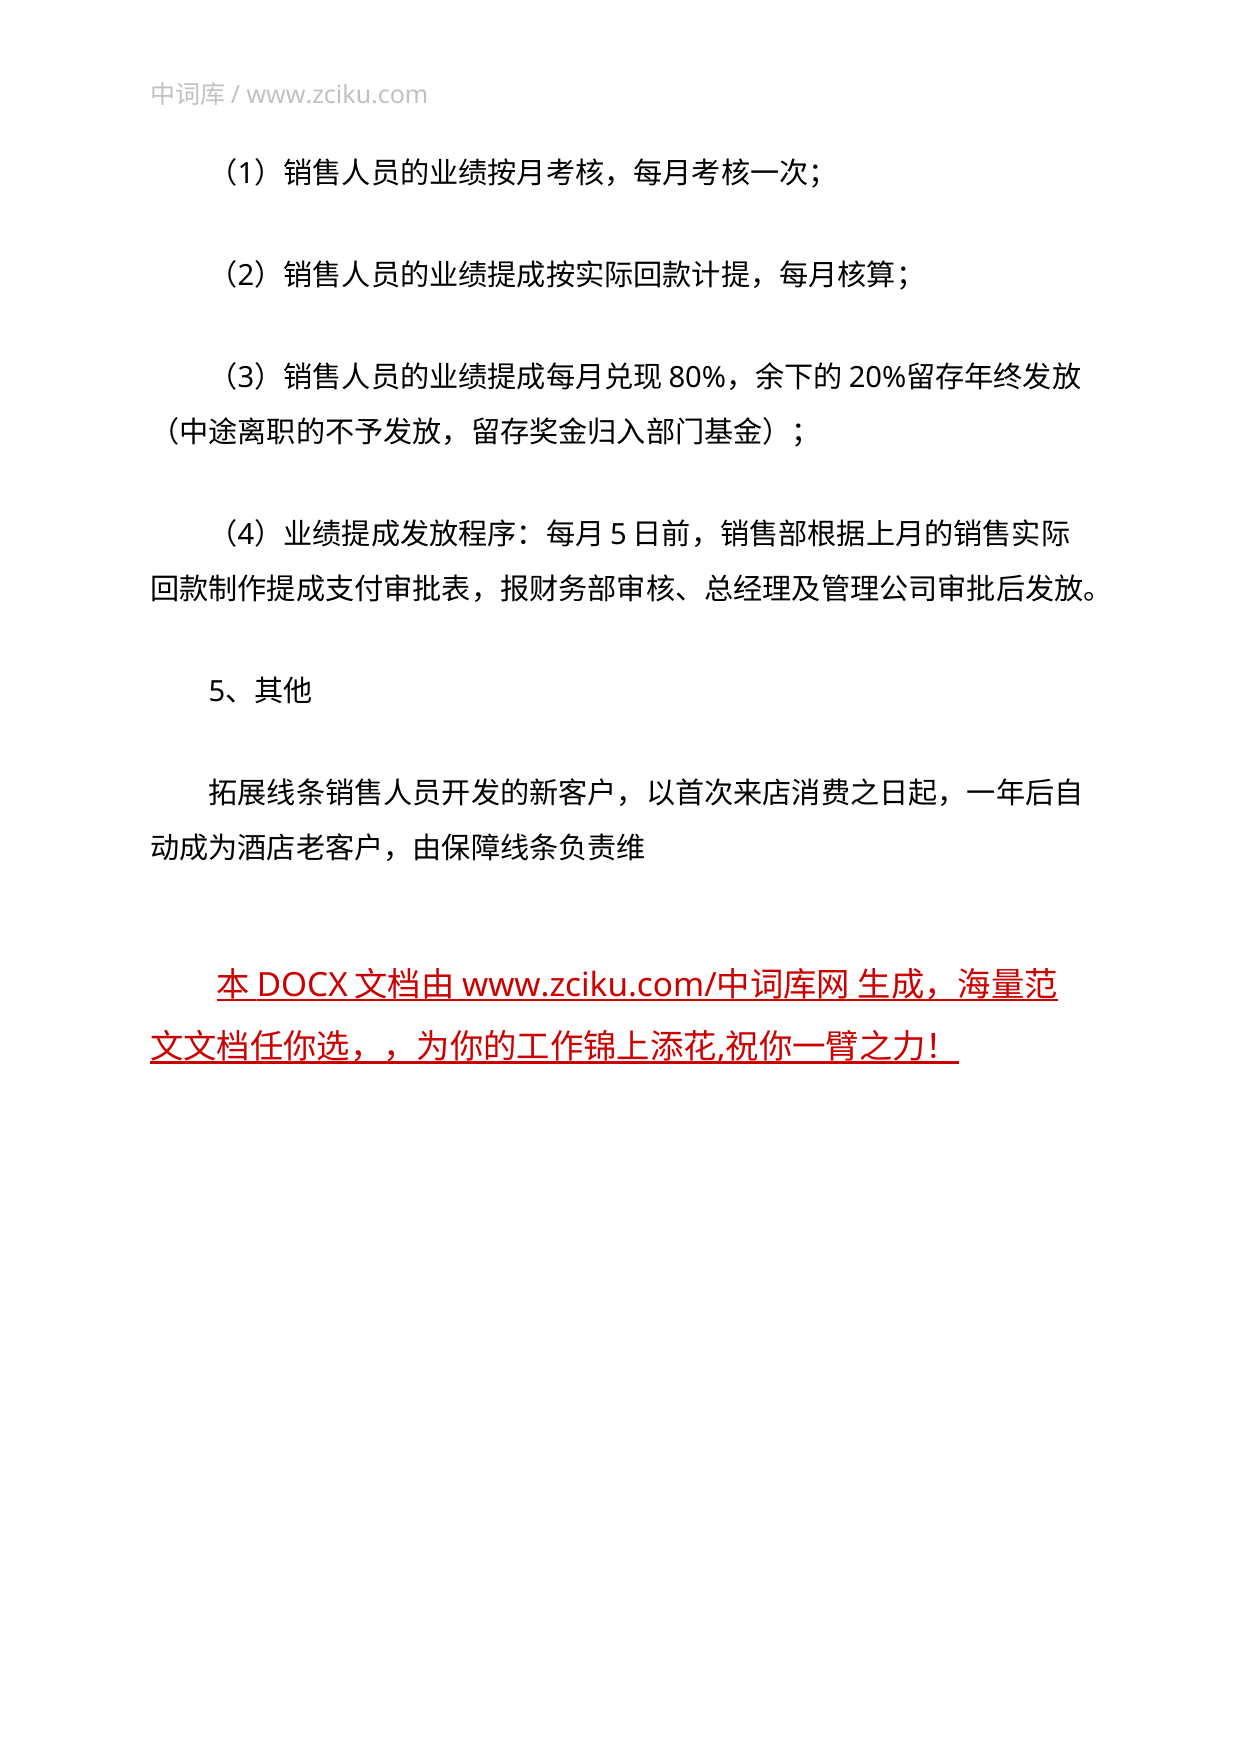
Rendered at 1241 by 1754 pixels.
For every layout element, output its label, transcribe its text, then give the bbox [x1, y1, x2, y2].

text 拓展线条销售人员开发的新客户，以首次来店消费之日起，一年后自动成为酒店老客户，由保障线条负责维 [150, 769, 1090, 867]
text 本DOCX文档由 www.zciku.com/中词库网 生成，海量范文文档任你选，，为你的工作锦上添花,祝你一臂之力！ [150, 957, 1090, 1069]
text （2）销售人员的业绩提成按实际回款计提，每月核算； [150, 252, 1090, 294]
text （4）业绩提成发放程序：每月5日前，销售部根据上月的销售实际回款制作提成支付审批表，报财务部审核、总经理及管理公司审批后发放。 [150, 511, 1090, 608]
text 5、其他 [150, 667, 1090, 710]
text （1）销售人员的业绩按月考核，每月考核一次； [150, 150, 1090, 192]
text （3）销售人员的业绩提成每月兑现80%，余下的20%留存年终发放（中途离职的不予发放，留存奖金归入部门基金）； [150, 354, 1090, 451]
